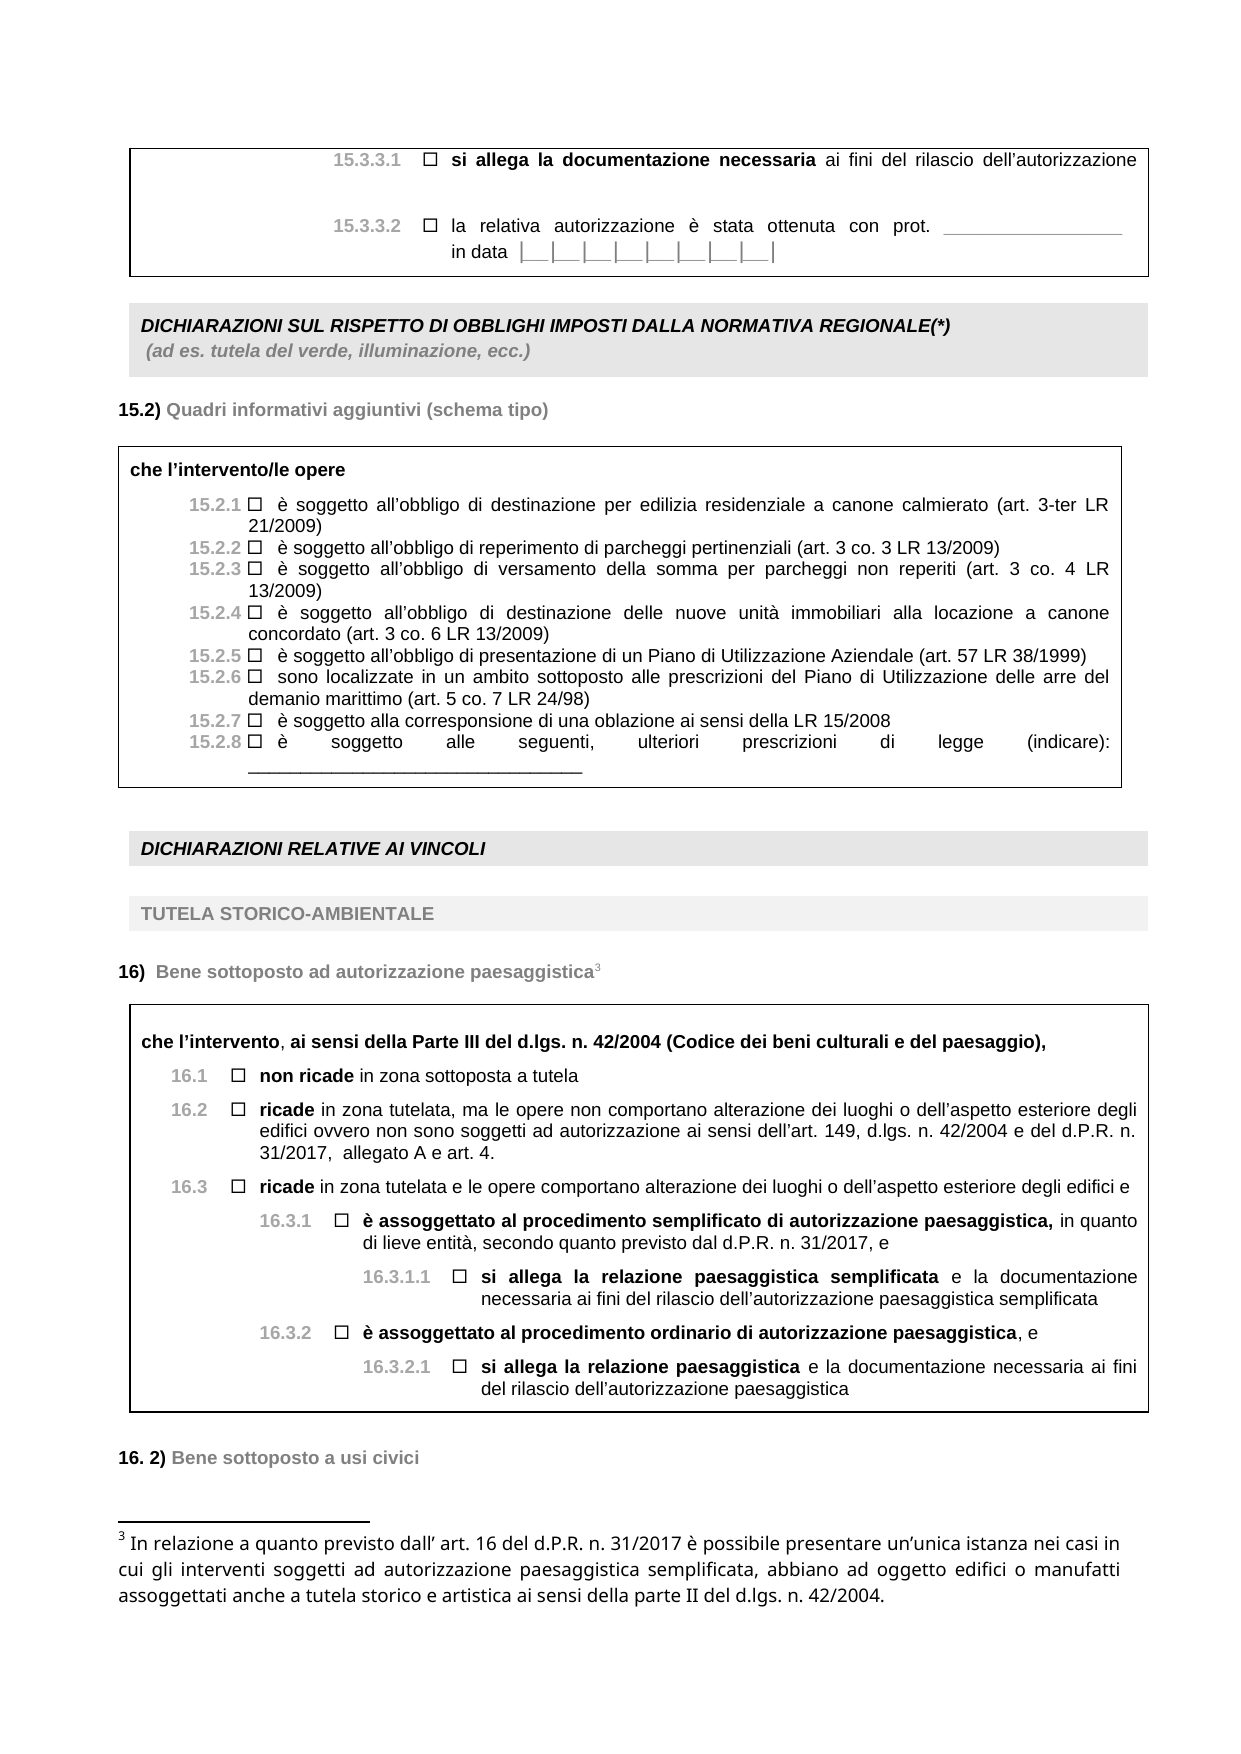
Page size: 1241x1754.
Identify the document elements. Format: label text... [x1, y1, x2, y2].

table_header DICHIARAZIONI RELATIVE AI VINCOLI [129, 831, 1148, 866]
table_header che l’intervento/le opere 15.2.1 è soggetto all’obbligo di destinazione per edilizia residenziale a canone calmierato (art. 3-ter LR 21/2009) 15.2.2 è soggetto all’obbligo di reperimento di parcheggi pertinenziali (art. 3 co. 3 LR 13/2009) 15.2.3 è soggetto all’obbligo di versamento della somma per parcheggi non reperiti (art. 3 co. 4 LR 13/2009) 15.2.4 è soggetto all’obbligo di destinazione delle nuove unità immobiliari alla locazione a canone concordato (art. 3 co. 6 LR 13/2009) 15.2.5 è soggetto all’obbligo di presentazione di un Piano di Utilizzazione Aziendale (art. 57 LR 38/1999) 15.2.6 sono localizzate in un ambito sottoposto alle prescrizioni del Piano di Utilizzazione delle arre del demanio marittimo (art. 5 co. 7 LR 24/98) 15.2.7 è soggetto alla corresponsione di una oblazione ai sensi della LR 15/2008 15.2.8 è soggetto alle seguenti, ulteriori prescrizioni di legge (indicare): ________________________________ [119, 447, 1121, 787]
text 15.2) Quadri informativi aggiuntivi (schema tipo) [118, 399, 1122, 420]
table_header DICHIARAZIONI SUL RISPETTO DI OBBLIGHI IMPOSTI DALLA NORMATIVA REGIONALE(*) (ad es. tutela del verde, illuminazione, ecc.) [129, 303, 1148, 377]
table_header TUTELA STORICO-AMBIENTALE [129, 896, 1148, 931]
list Bene sottoposto ad autorizzazione paesaggistica [118, 961, 1122, 1004]
table_header che l’intervento, ai sensi della Parte III del d.lgs. n. 42/2004 (Codice dei beni culturali e del paesaggio), non ricade in zona sottoposta a tutela ricade in zona tutelata, ma le opere non comportano alterazione dei luoghi o dell’aspetto esteriore degli edifici ovvero non sono soggetti ad autorizzazione ai sensi dell’art. 149, d.lgs. n. 42/2004 e del d.P.R. n. 31/2017, allegato A e art. 4. ricade in zona tutelata e le opere comportano alterazione dei luoghi o dell’aspetto esteriore degli edifici e è assoggettato al procedimento semplificato di autorizzazione paesaggistica, in quanto di lieve entità, secondo quanto previsto dal d.P.R. n. 31/2017, e si allega la relazione paesaggistica semplificata e la documentazione necessaria ai fini del rilascio dell’autorizzazione paesaggistica semplificata è assoggettato al procedimento ordinario di autorizzazione paesaggistica, e si allega la relazione paesaggistica e la documentazione necessaria ai fini del rilascio dell’autorizzazione paesaggistica [131, 1005, 1148, 1411]
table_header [131, 149, 1148, 276]
text 16. 2) Bene sottoposto a usi civici [118, 1447, 1122, 1468]
